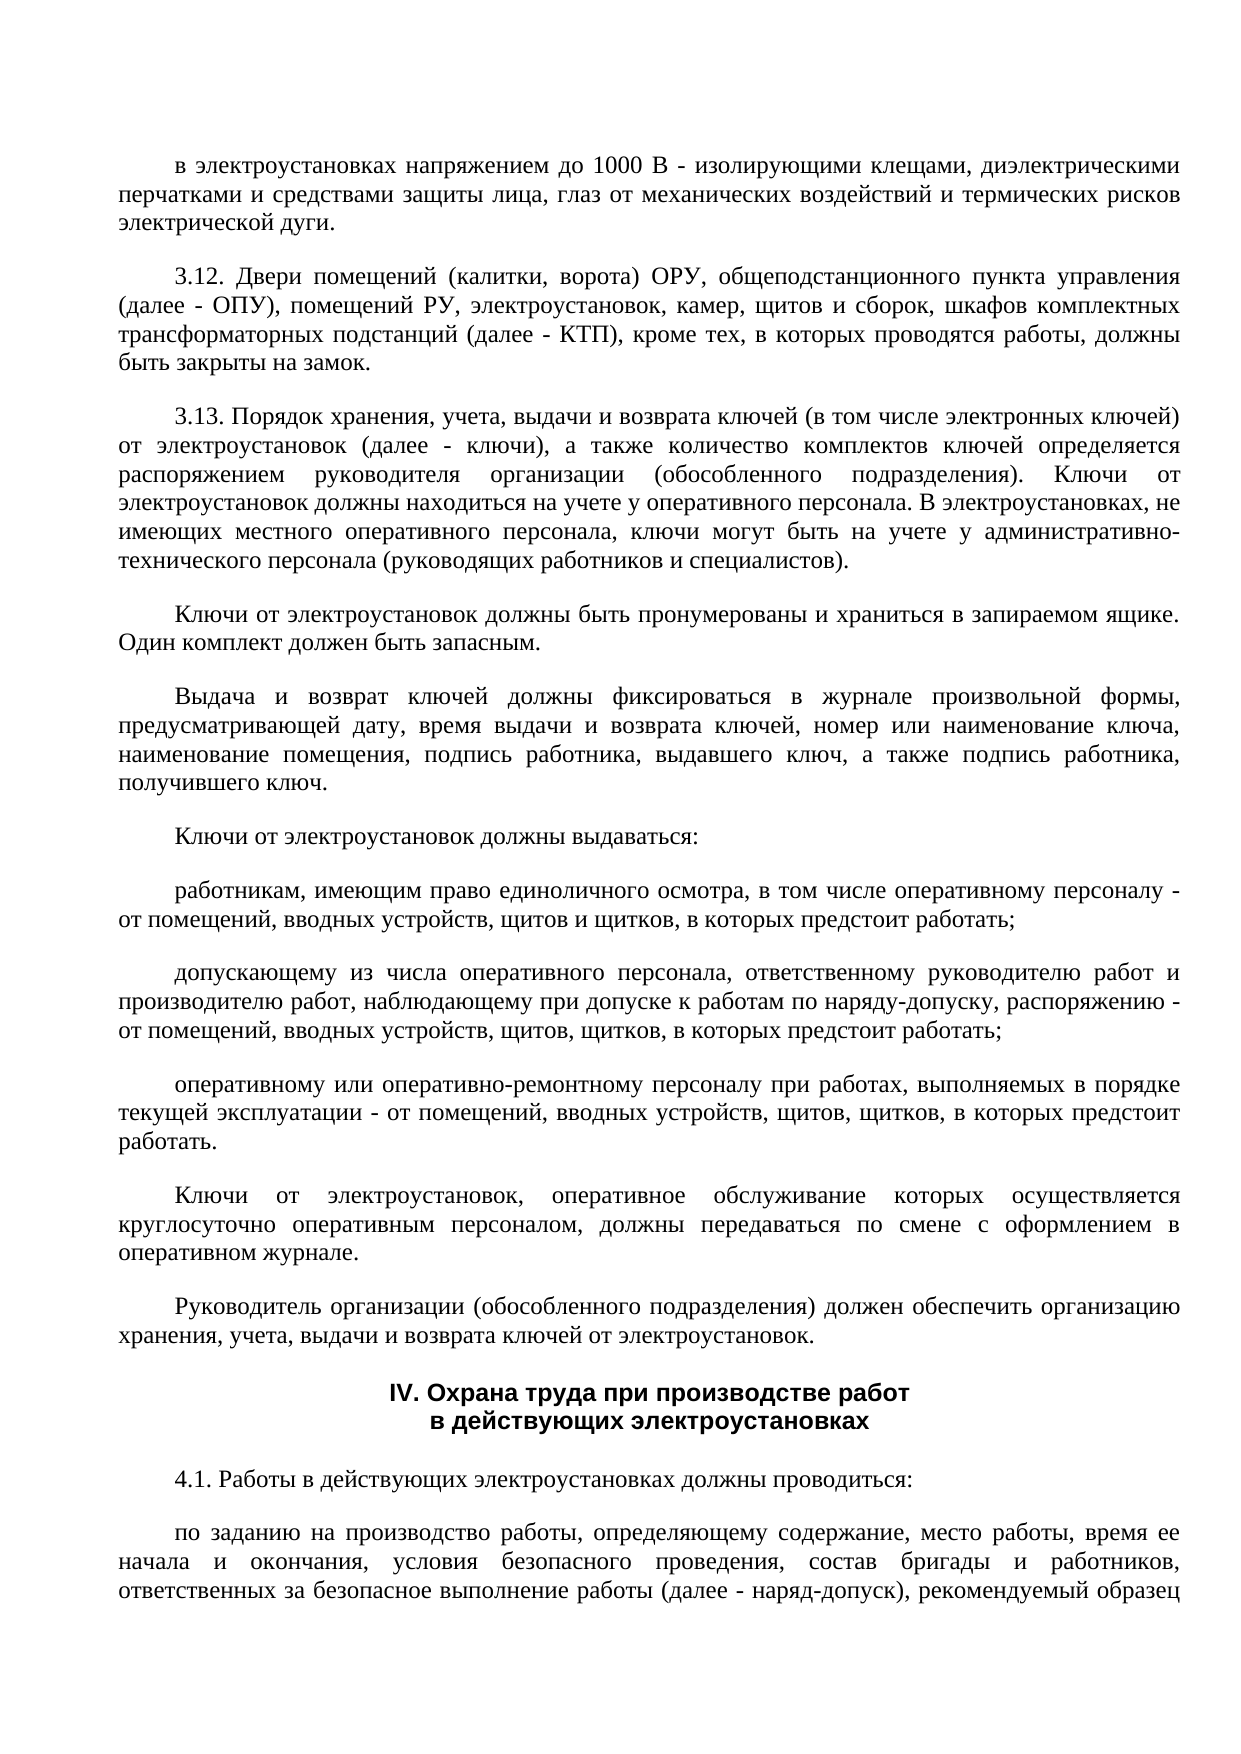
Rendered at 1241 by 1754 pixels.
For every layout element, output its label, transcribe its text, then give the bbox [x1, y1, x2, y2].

text допускающему из числа оперативного персонала, ответственному руководителю работ и производителю работ, наблюдающему при допуске к работам по наряду-допуску, распоряжению - от помещений, вводных устройств, щитов, щитков, в которых предстоит работать; [118, 957, 1181, 1044]
text работникам, имеющим право единоличного осмотра, в том числе оперативному персоналу - от помещений, вводных устройств, щитов и щитков, в которых предстоит работать; [118, 875, 1181, 932]
text 3.12. Двери помещений (калитки, ворота) ОРУ, общеподстанционного пункта управления (далее - ОПУ), помещений РУ, электроустановок, камер, щитов и сборок, шкафов комплектных трансформаторных подстанций (далее - КТП), кроме тех, в которых проводятся работы, должны быть закрыты на замок. [118, 261, 1181, 376]
text Ключи от электроустановок должны выдаваться: [118, 821, 1181, 850]
text Ключи от электроустановок, оперативное обслуживание которых осуществляется круглосуточно оперативным персоналом, должны передаваться по смене с оформлением в оперативном журнале. [118, 1180, 1181, 1266]
text Выдача и возврат ключей должны фиксироваться в журнале произвольной формы, предусматривающей дату, время выдачи и возврата ключей, номер или наименование ключа, наименование помещения, подпись работника, выдавшего ключ, а также подпись работника, получившего ключ. [118, 681, 1181, 796]
text Руководитель организации (обособленного подразделения) должен обеспечить организацию хранения, учета, выдачи и возврата ключей от электроустановок. [118, 1291, 1181, 1349]
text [118, 1517, 1181, 1604]
text 3.13. Порядок хранения, учета, выдачи и возврата ключей (в том числе электронных ключей) от электроустановок (далее - ключи), а также количество комплектов ключей определяется распоряжением руководителя организации (обособленного подразделения). Ключи от электроустановок должны находиться на учете у оперативного персонала. В электроустановках, не имеющих местного оперативного персонала, ключи могут быть на учете у административно-технического персонала (руководящих работников и специалистов). [118, 401, 1181, 574]
title IV. Охрана труда при производстве работ [118, 1377, 1181, 1406]
text оперативному или оперативно-ремонтному персоналу при работах, выполняемых в порядке текущей эксплуатации - от помещений, вводных устройств, щитов, щитков, в которых предстоит работать. [118, 1069, 1181, 1155]
text в электроустановках напряжением до 1000 В - изолирующими клещами, диэлектрическими перчатками и средствами защиты лица, глаз от механических воздействий и термических рисков электрической дуги. [118, 150, 1181, 236]
text Ключи от электроустановок должны быть пронумерованы и храниться в запираемом ящике. Один комплект должен быть запасным. [118, 599, 1181, 656]
title в действующих электроустановках [118, 1406, 1181, 1435]
text 4.1. Работы в действующих электроустановках должны проводиться: [118, 1464, 1181, 1492]
